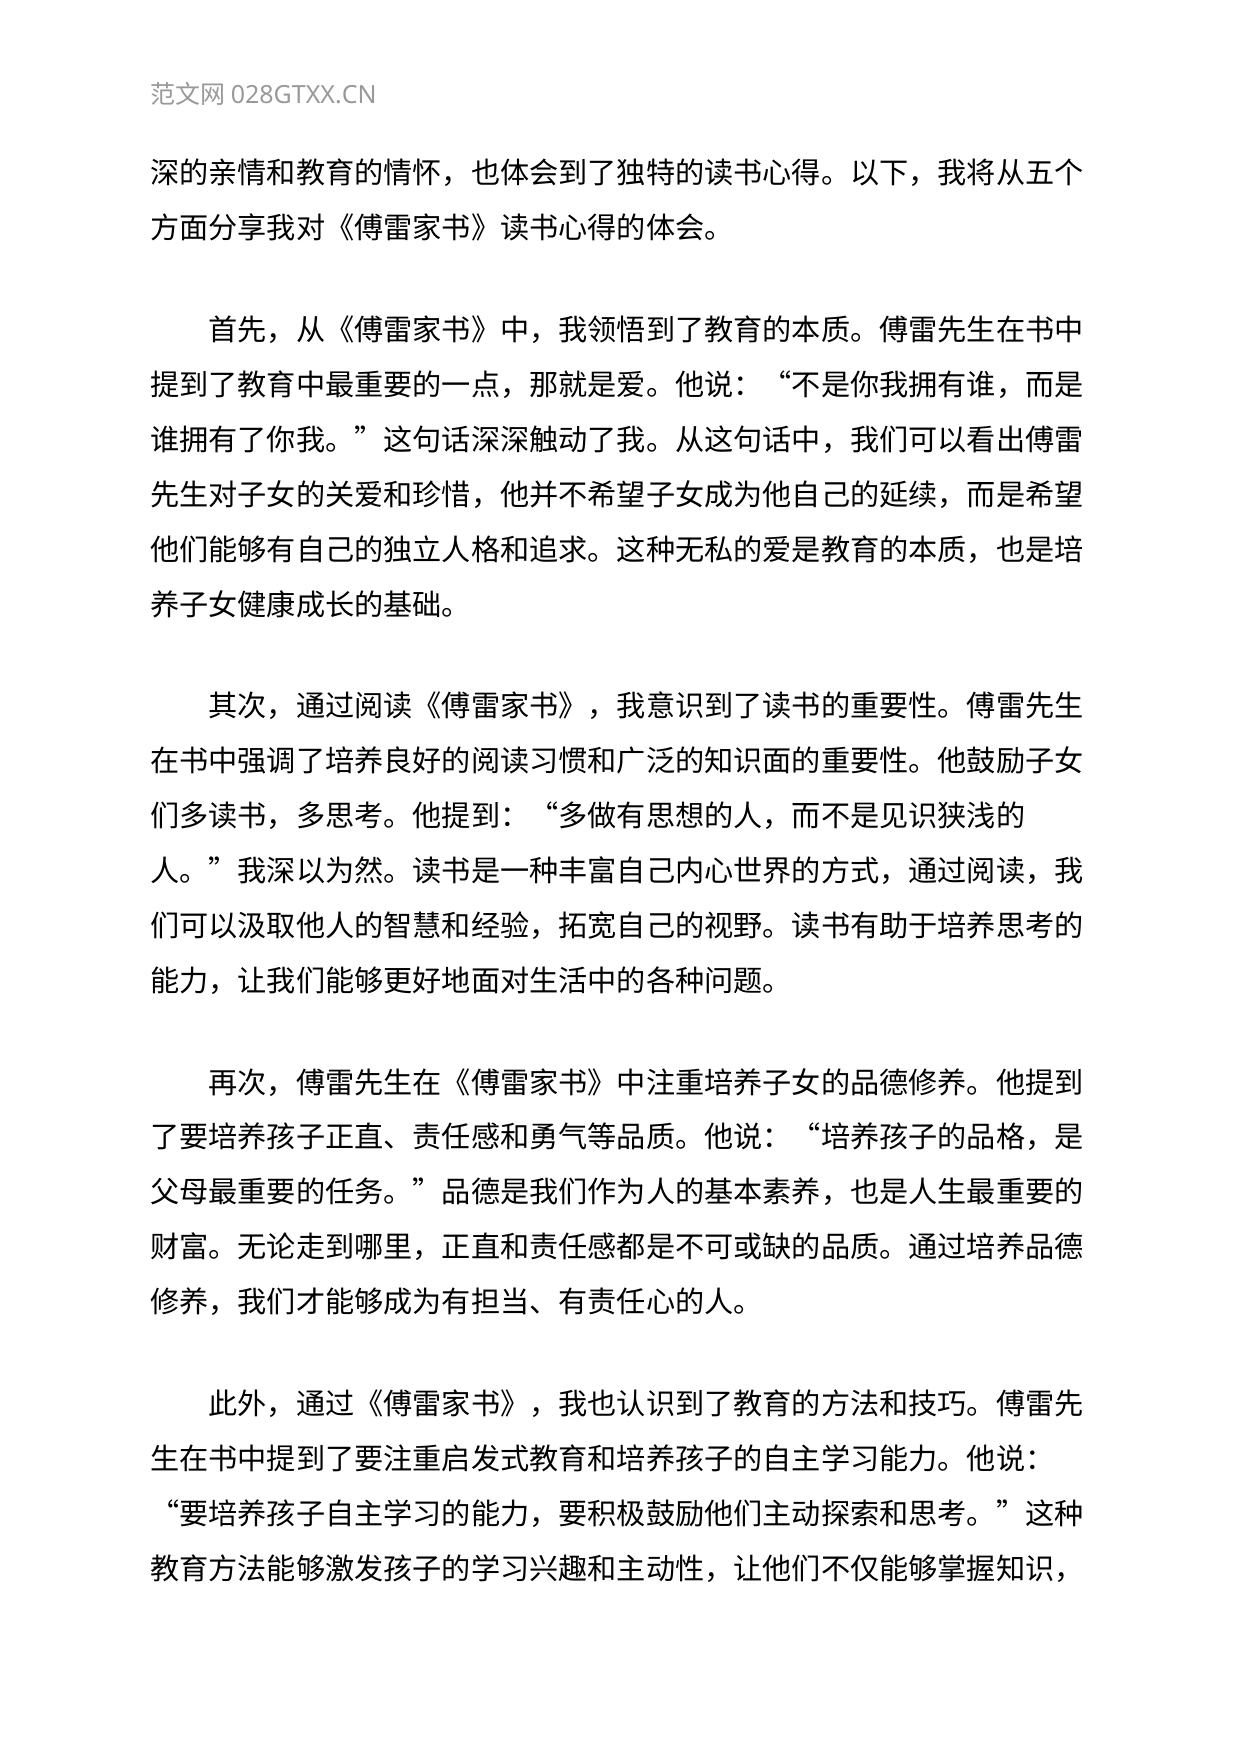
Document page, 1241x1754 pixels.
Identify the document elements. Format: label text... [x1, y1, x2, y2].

text 再次，傅雷先生在《傅雷家书》中注重培养子女的品德修养。他提到了要培养孩子正直、责任感和勇气等品质。他说：“培养孩子的品格，是父母最重要的任务。”品德是我们作为人的基本素养，也是人生最重要的财富。无论走到哪里，正直和责任感都是不可或缺的品质。通过培养品德修养，我们才能够成为有担当、有责任心的人。 [150, 1059, 1090, 1321]
text 其次，通过阅读《傅雷家书》，我意识到了读书的重要性。傅雷先生在书中强调了培养良好的阅读习惯和广泛的知识面的重要性。他鼓励子女们多读书，多思考。他提到：“多做有思想的人，而不是见识狭浅的人。”我深以为然。读书是一种丰富自己内心世界的方式，通过阅读，我们可以汲取他人的智慧和经验，拓宽自己的视野。读书有助于培养思考的能力，让我们能够更好地面对生活中的各种问题。 [150, 683, 1090, 1000]
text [150, 1381, 1090, 1587]
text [150, 150, 1090, 247]
text 首先，从《傅雷家书》中，我领悟到了教育的本质。傅雷先生在书中提到了教育中最重要的一点，那就是爱。他说：“不是你我拥有谁，而是谁拥有了你我。”这句话深深触动了我。从这句话中，我们可以看出傅雷先生对子女的关爱和珍惜，他并不希望子女成为他自己的延续，而是希望他们能够有自己的独立人格和追求。这种无私的爱是教育的本质，也是培养子女健康成长的基础。 [150, 307, 1090, 623]
